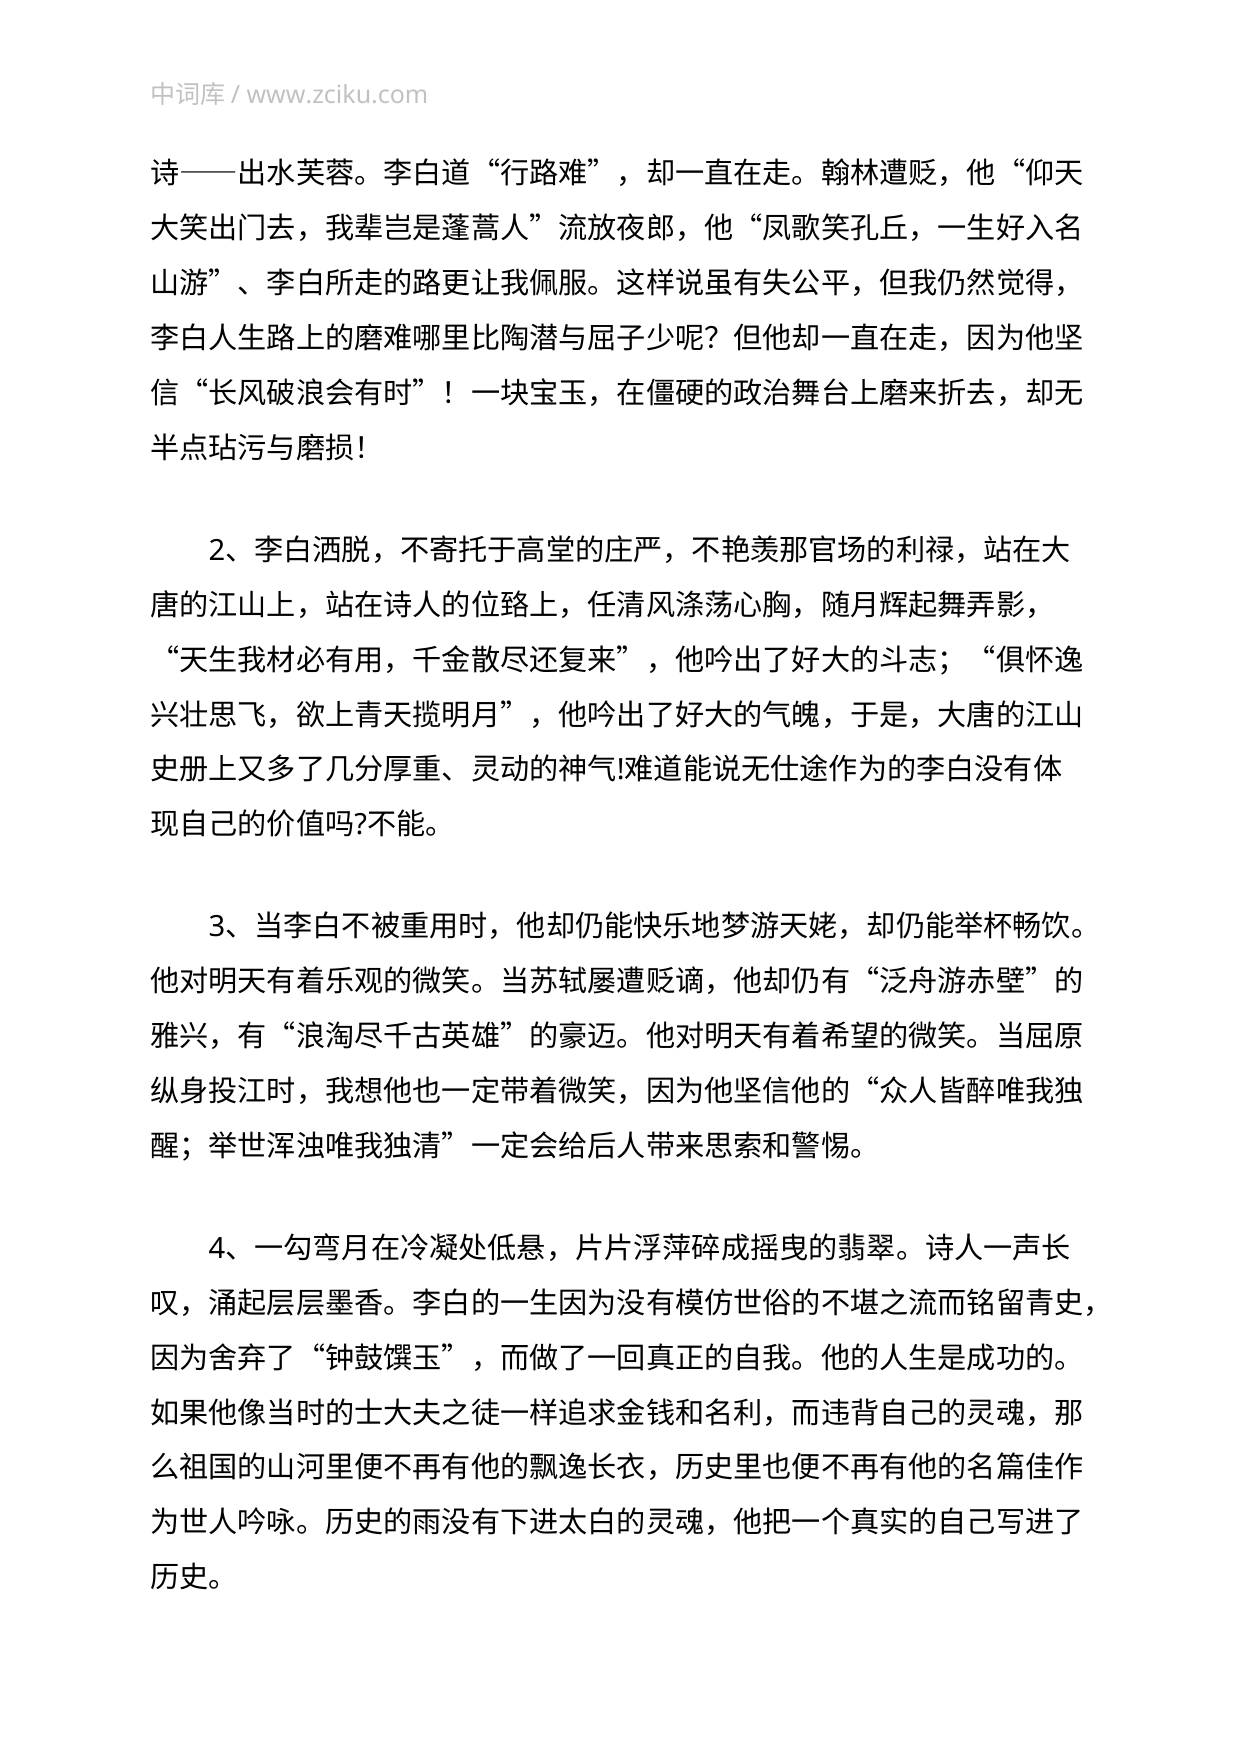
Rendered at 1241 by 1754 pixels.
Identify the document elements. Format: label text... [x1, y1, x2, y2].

text 3、当李白不被重用时，他却仍能快乐地梦游天姥，却仍能举杯畅饮。他对明天有着乐观的微笑。当苏轼屡遭贬谪，他却仍有“泛舟游赤壁”的雅兴，有“浪淘尽千古英雄”的豪迈。他对明天有着希望的微笑。当屈原纵身投江时，我想他也一定带着微笑，因为他坚信他的“众人皆醉唯我独醒；举世浑浊唯我独清”一定会给后人带来思索和警惕。 [150, 903, 1090, 1165]
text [150, 150, 1090, 467]
text 2、李白洒脱，不寄托于高堂的庄严，不艳羡那官场的利禄，站在大唐的江山上，站在诗人的位臵上，任清风涤荡心胸，随月辉起舞弄影，“天生我材必有用，千金散尽还复来”，他吟出了好大的斗志；“俱怀逸兴壮思飞，欲上青天揽明月”，他吟出了好大的气魄，于是，大唐的江山史册上又多了几分厚重、灵动的神气!难道能说无仕途作为的李白没有体现自己的价值吗?不能。 [150, 526, 1090, 843]
text 4、一勾弯月在冷凝处低悬，片片浮萍碎成摇曳的翡翠。诗人一声长叹，涌起层层墨香。李白的一生因为没有模仿世俗的不堪之流而铭留青史，因为舍弃了“钟鼓馔玉”，而做了一回真正的自我。他的人生是成功的。如果他像当时的士大夫之徒一样追求金钱和名利，而违背自己的灵魂，那么祖国的山河里便不再有他的飘逸长衣，历史里也便不再有他的名篇佳作为世人吟咏。历史的雨没有下进太白的灵魂，他把一个真实的自己写进了历史。 [150, 1224, 1090, 1596]
